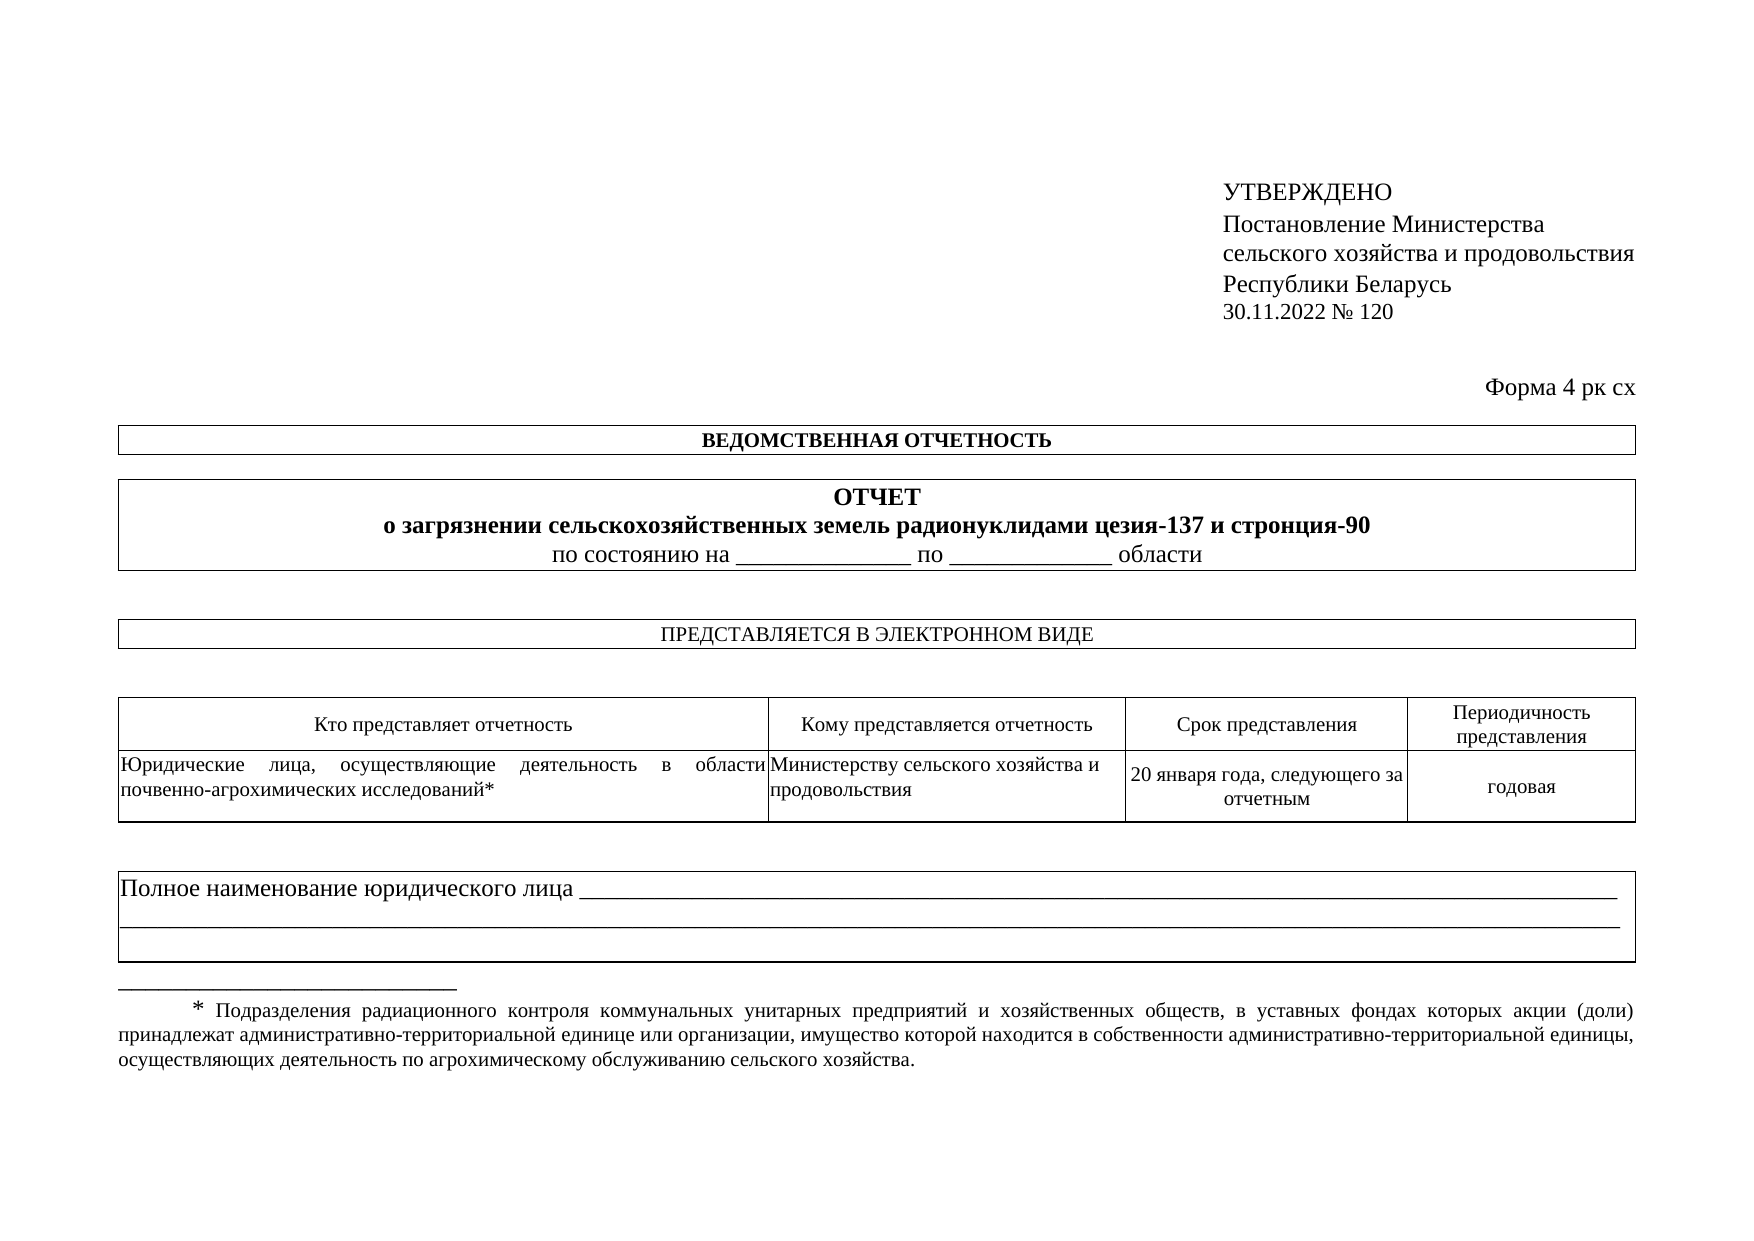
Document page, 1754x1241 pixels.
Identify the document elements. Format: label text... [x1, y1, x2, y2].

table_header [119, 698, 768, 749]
text _________________________ [118, 963, 1636, 994]
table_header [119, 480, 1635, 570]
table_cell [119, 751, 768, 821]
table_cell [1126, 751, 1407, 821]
text * Подразделения радиационного контроля коммунальных унитарных предприятий и хозяйственных обществ, в уставных фондах которых акции (доли) принадлежат административно-территориальной единице или организации, имущество которой находится в собственности административно-территориальной единицы, осуществляющих деятельность по агрохимическому обслуживанию сельского хозяйства. [118, 994, 1636, 1071]
text Форма 4 рк сх [118, 372, 1636, 401]
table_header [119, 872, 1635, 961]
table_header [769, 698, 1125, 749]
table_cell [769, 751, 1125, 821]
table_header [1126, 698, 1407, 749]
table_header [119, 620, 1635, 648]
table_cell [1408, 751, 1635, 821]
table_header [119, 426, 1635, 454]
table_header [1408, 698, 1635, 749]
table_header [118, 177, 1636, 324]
